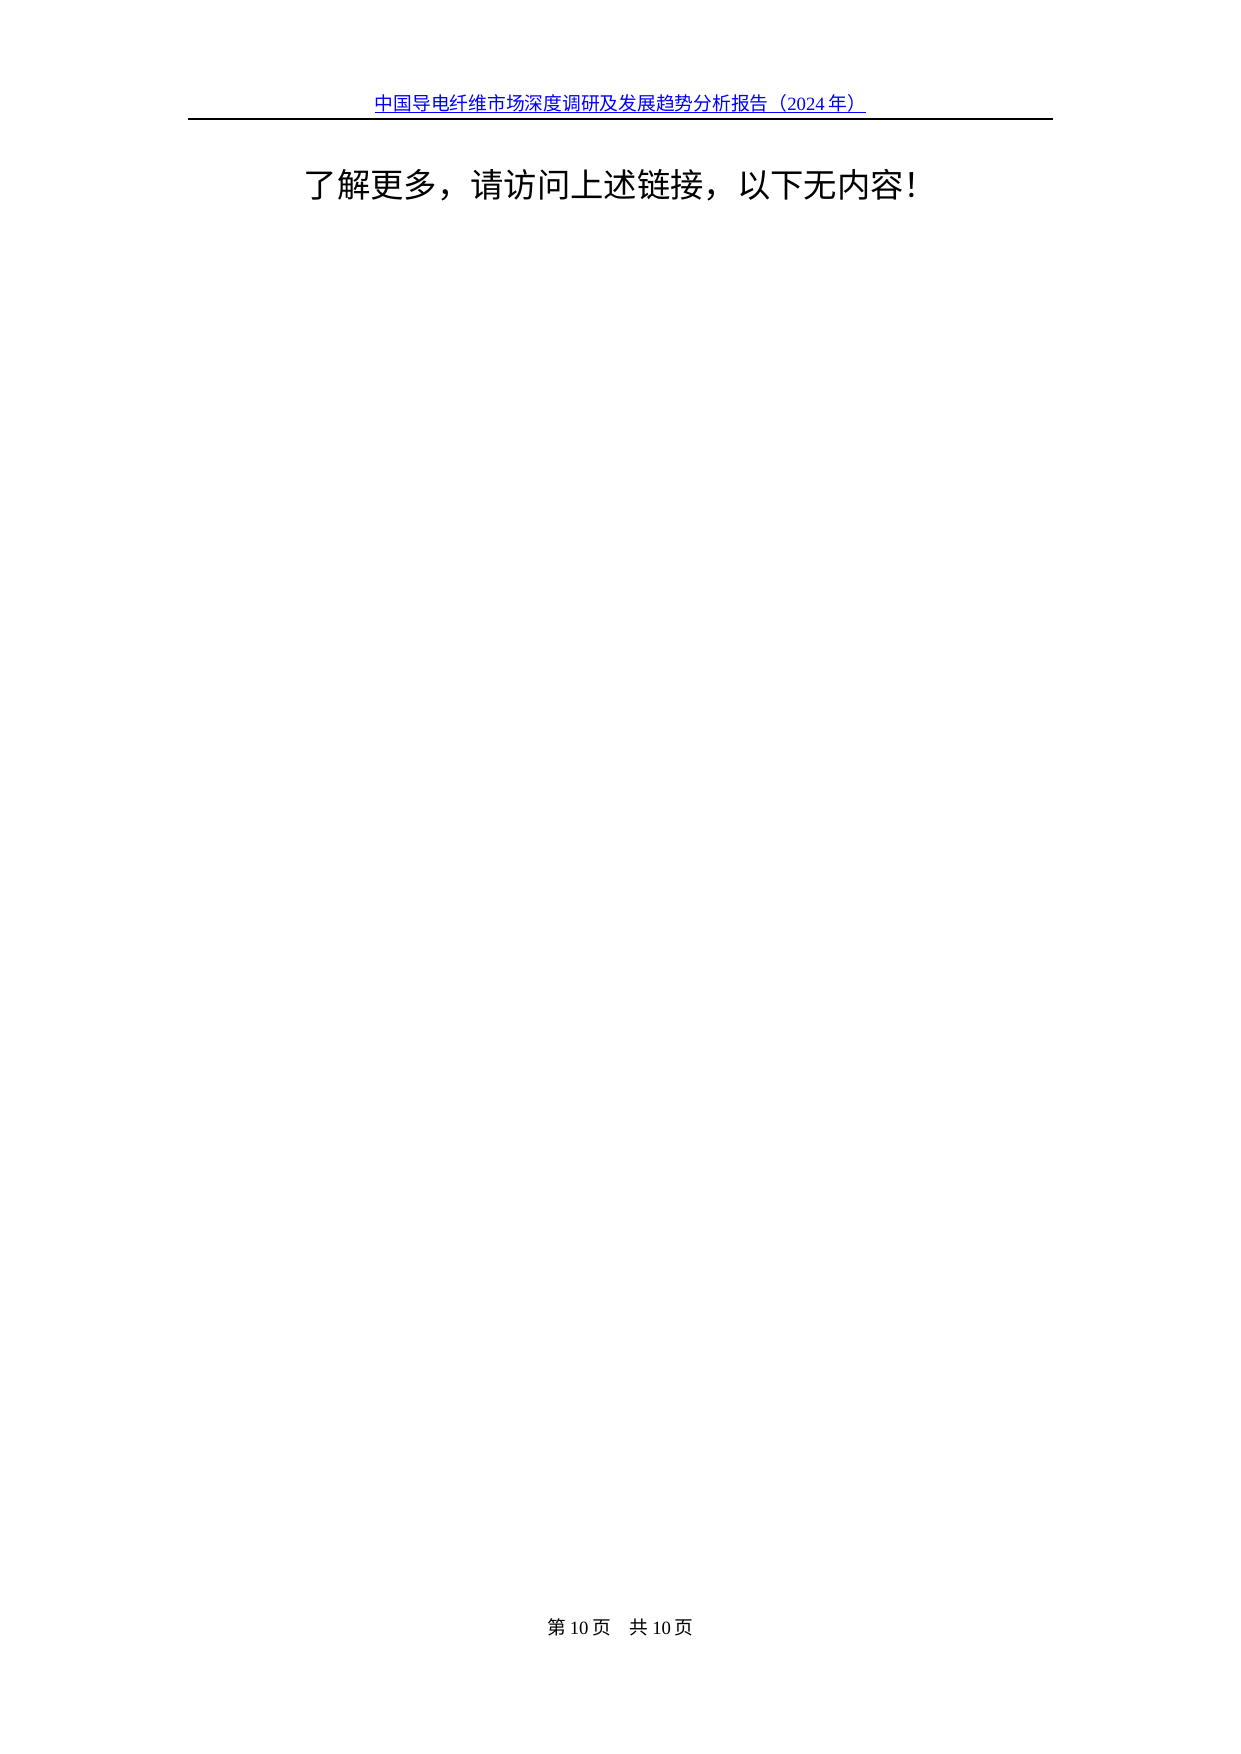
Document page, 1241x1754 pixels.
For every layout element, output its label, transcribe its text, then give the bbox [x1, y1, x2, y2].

title 了解更多，请访问上述链接，以下无内容！ [187, 150, 1053, 215]
